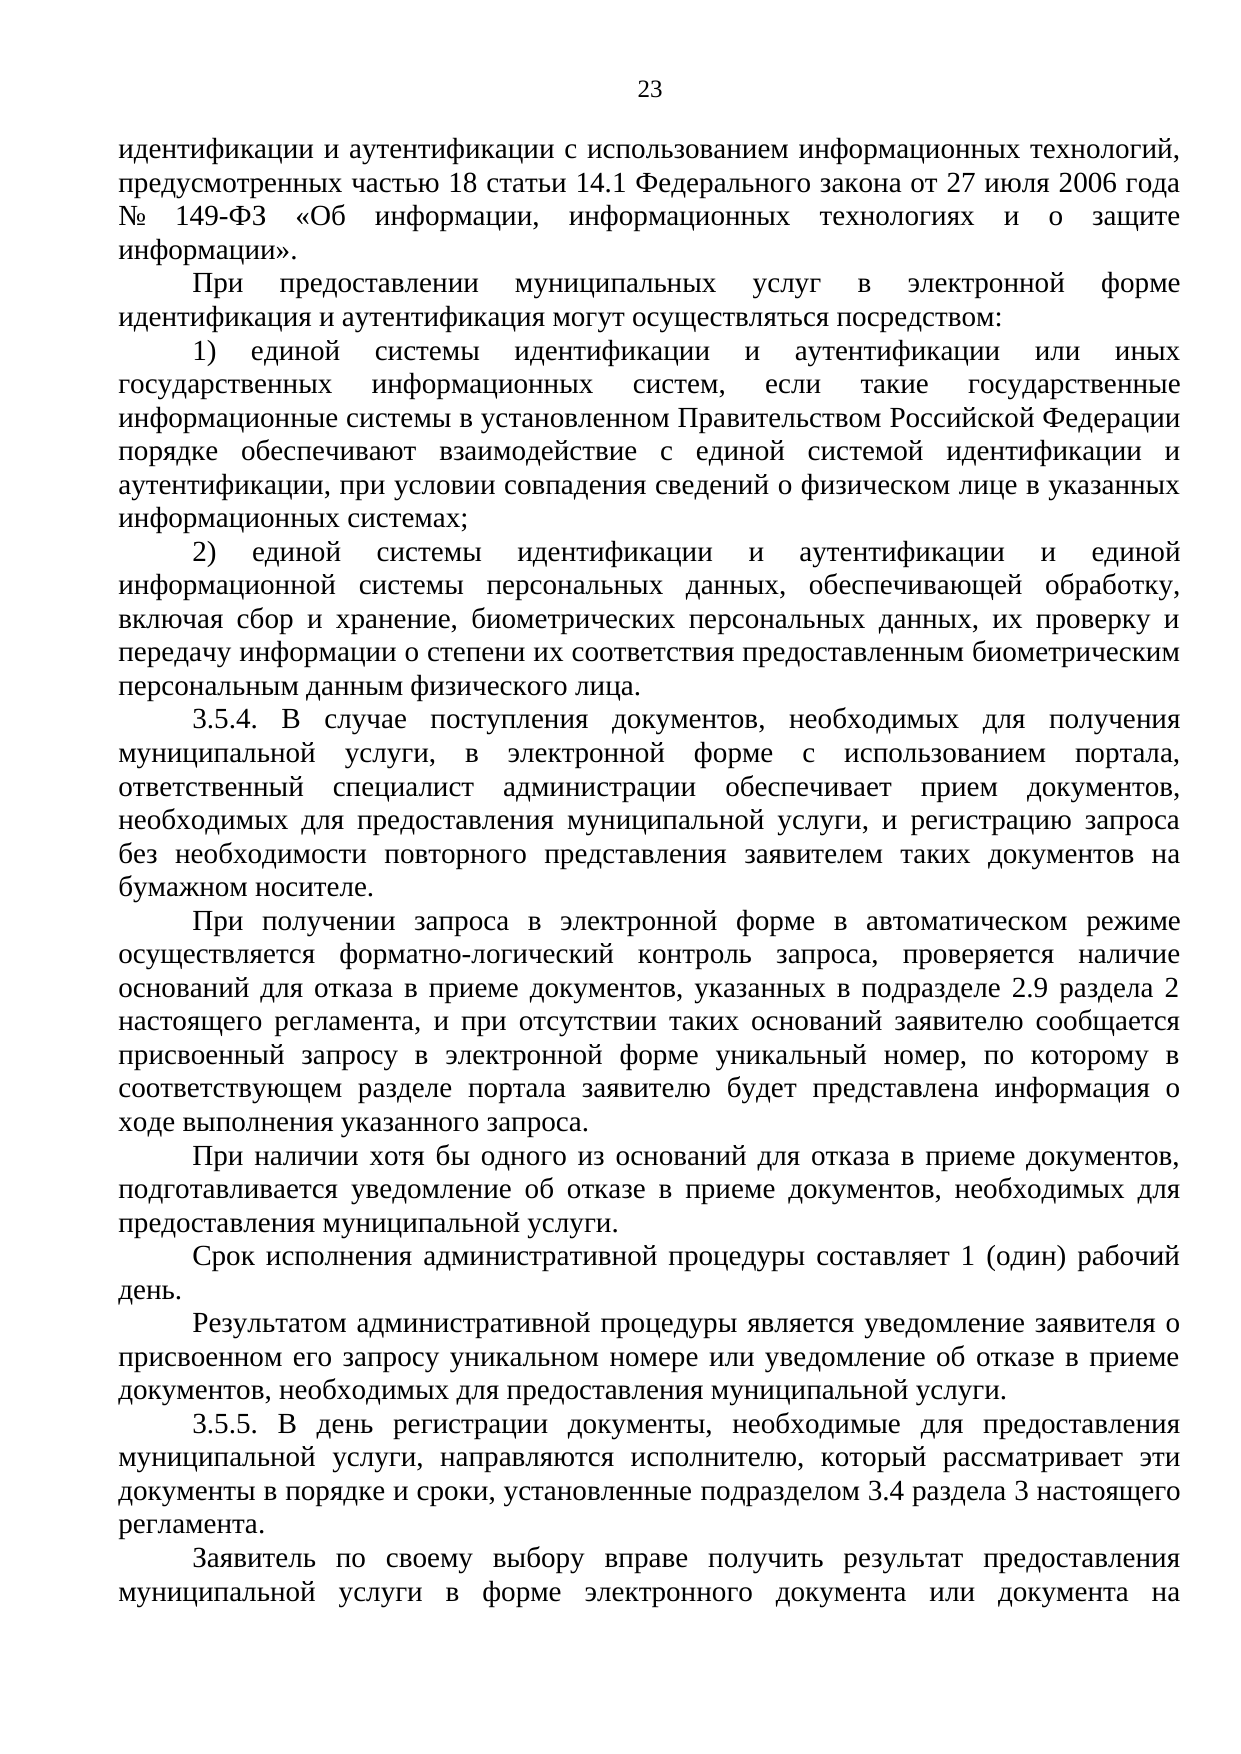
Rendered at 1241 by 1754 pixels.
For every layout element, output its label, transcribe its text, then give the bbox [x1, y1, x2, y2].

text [118, 131, 1181, 266]
text 3.5.4. В случае поступления документов, необходимых для получения муниципальной услуги, в электронной форме с использованием портала, ответственный специалист администрации обеспечивает прием документов, необходимых для предоставления муниципальной услуги, и регистрацию запроса без необходимости повторного представления заявителем таких документов на бумажном носителе. [118, 702, 1181, 903]
text 2) единой системы идентификации и аутентификации и единой информационной системы персональных данных, обеспечивающей обработку, включая сбор и хранение, биометрических персональных данных, их проверку и передачу информации о степени их соответствия предоставленным биометрическим персональным данным физического лица. [118, 534, 1181, 702]
text Результатом административной процедуры является уведомление заявителя о присвоенном его запросу уникальном номере или уведомление об отказе в приеме документов, необходимых для предоставления муниципальной услуги. [118, 1305, 1181, 1406]
text Срок исполнения административной процедуры составляет 1 (один) рабочий день. [118, 1238, 1181, 1305]
text 1) единой системы идентификации и аутентификации или иных государственных информационных систем, если такие государственные информационные системы в установленном Правительством Российской Федерации порядке обеспечивают взаимодействие с единой системой идентификации и аутентификации, при условии совпадения сведений о физическом лице в указанных информационных системах; [118, 333, 1181, 534]
text При предоставлении муниципальных услуг в электронной форме идентификация и аутентификация могут осуществляться посредством: [118, 266, 1181, 333]
text 3.5.5. В день регистрации документы, необходимые для предоставления муниципальной услуги, направляются исполнителю, который рассматривает эти документы в порядке и сроки, установленные подразделом 3.4 раздела 3 настоящего регламента. [118, 1406, 1181, 1540]
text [118, 1540, 1181, 1607]
text При получении запроса в электронной форме в автоматическом режиме осуществляется форматно-логический контроль запроса, проверяется наличие оснований для отказа в приеме документов, указанных в подразделе 2.9 раздела 2 настоящего регламента, и при отсутствии таких оснований заявителю сообщается присвоенный запросу в электронной форме уникальный номер, по которому в соответствующем разделе портала заявителю будет представлена информация о ходе выполнения указанного запроса. [118, 903, 1181, 1138]
text При наличии хотя бы одного из оснований для отказа в приеме документов, подготавливается уведомление об отказе в приеме документов, необходимых для предоставления муниципальной услуги. [118, 1138, 1181, 1238]
